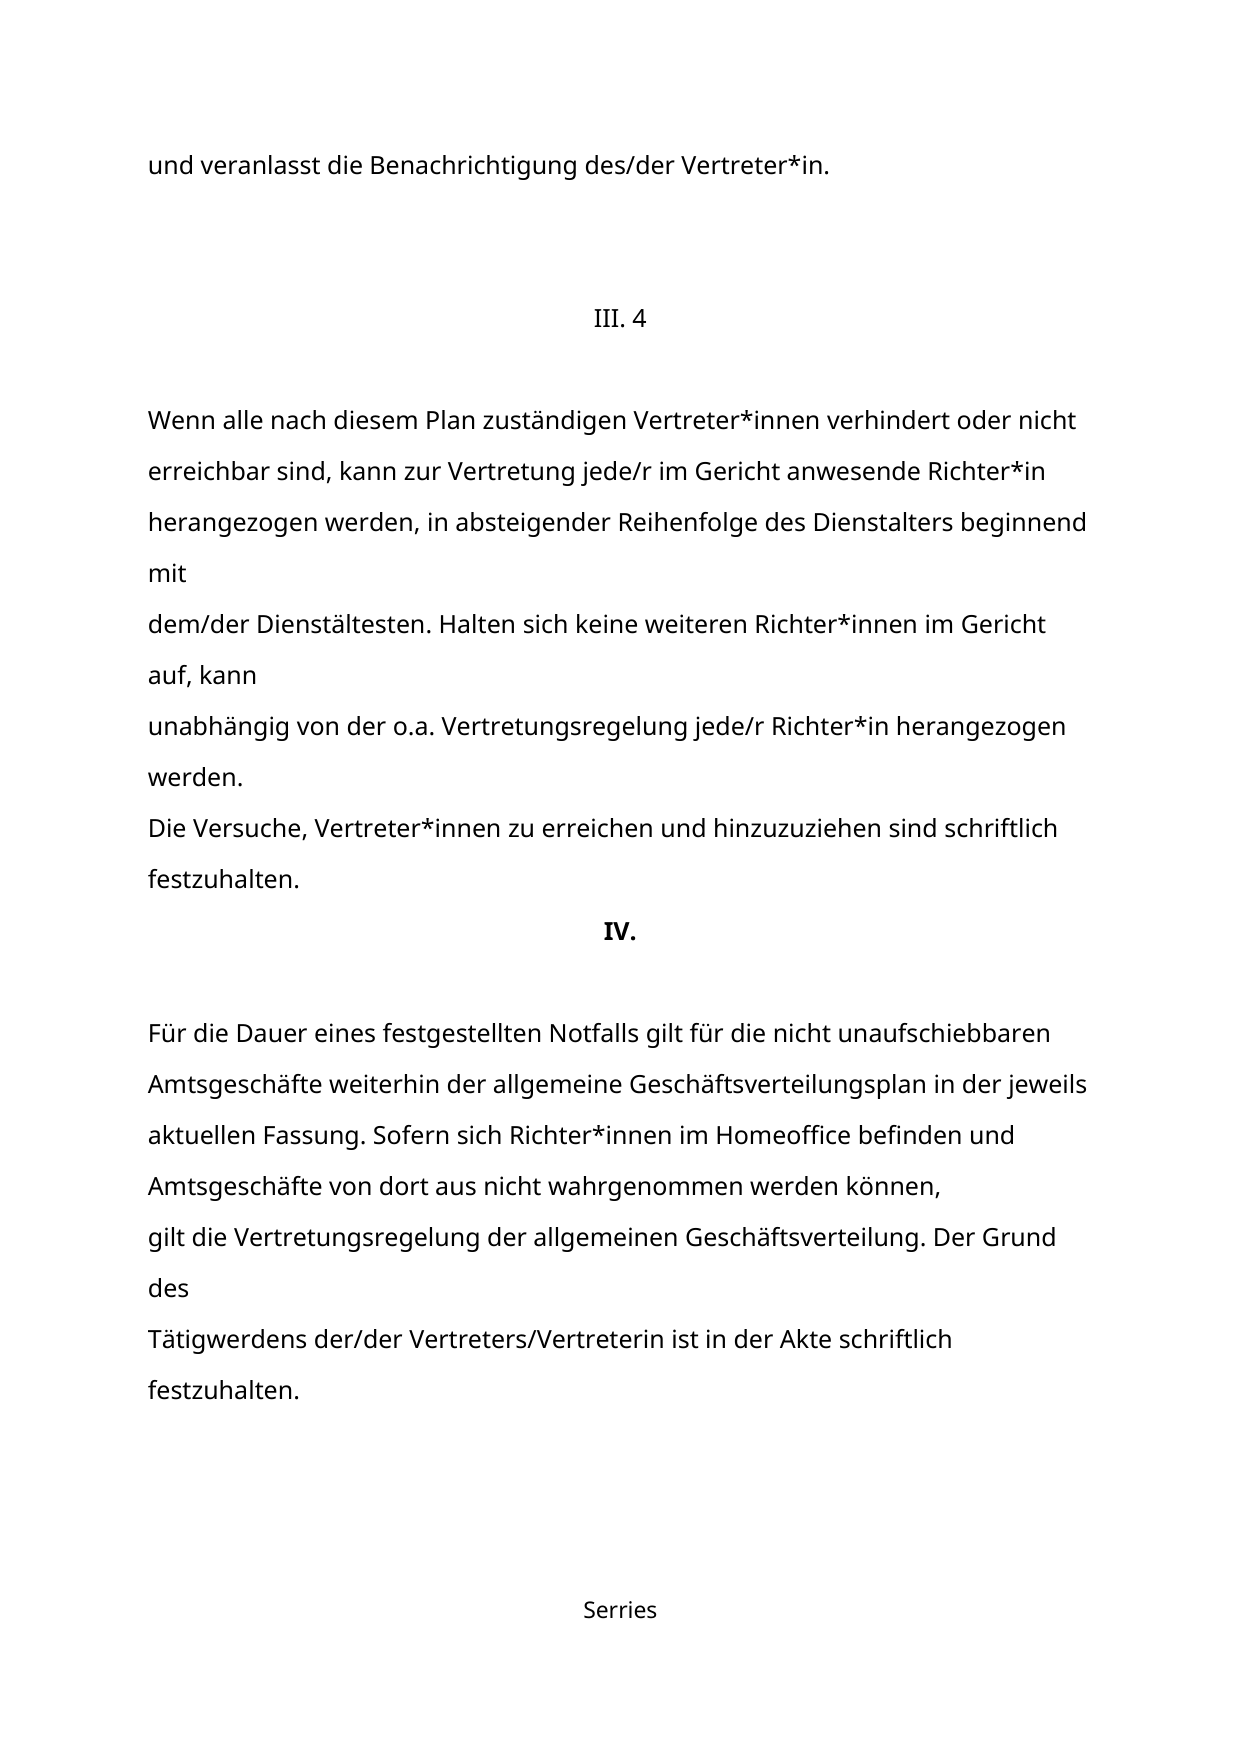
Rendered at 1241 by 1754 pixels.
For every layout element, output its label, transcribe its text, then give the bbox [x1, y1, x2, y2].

text Für die Dauer eines festgestellten Notfalls gilt für die nicht unaufschiebbaren [148, 1015, 1093, 1049]
text Amtsgeschäfte weiterhin der allgemeine Geschäftsverteilungsplan in der jeweils [148, 1066, 1093, 1100]
text und veranlasst die Benachrichtigung des/der Vertreter*in. [148, 148, 1093, 182]
text IV. [148, 913, 1093, 947]
text unabhängig von der o.a. Vertretungsregelung jede/r Richter*in herangezogen werden. [148, 709, 1093, 794]
text gilt die Vertretungsregelung der allgemeinen Geschäftsverteilung. Der Grund des [148, 1219, 1093, 1304]
text festzuhalten. [148, 862, 1093, 896]
text Amtsgeschäfte von dort aus nicht wahrgenommen werden können, [148, 1168, 1093, 1202]
text erreichbar sind, kann zur Vertretung jede/r im Gericht anwesende Richter*in [148, 454, 1093, 488]
text herangezogen werden, in absteigender Reihenfolge des Dienstalters beginnend mit [148, 505, 1093, 590]
text Serries [148, 1594, 1093, 1625]
text Wenn alle nach diesem Plan zuständigen Vertreter*innen verhindert oder nicht [148, 403, 1093, 437]
text Tätigwerdens der/der Vertreters/Vertreterin ist in der Akte schriftlich festzuhalten. [148, 1322, 1093, 1407]
text Die Versuche, Vertreter*innen zu erreichen und hinzuzuziehen sind schriftlich [148, 811, 1093, 845]
text dem/der Dienstältesten. Halten sich keine weiteren Richter*innen im Gericht auf, kann [148, 607, 1093, 692]
text III. 4 [148, 301, 1093, 335]
text aktuellen Fassung. Sofern sich Richter*innen im Homeoffice befinden und [148, 1117, 1093, 1151]
